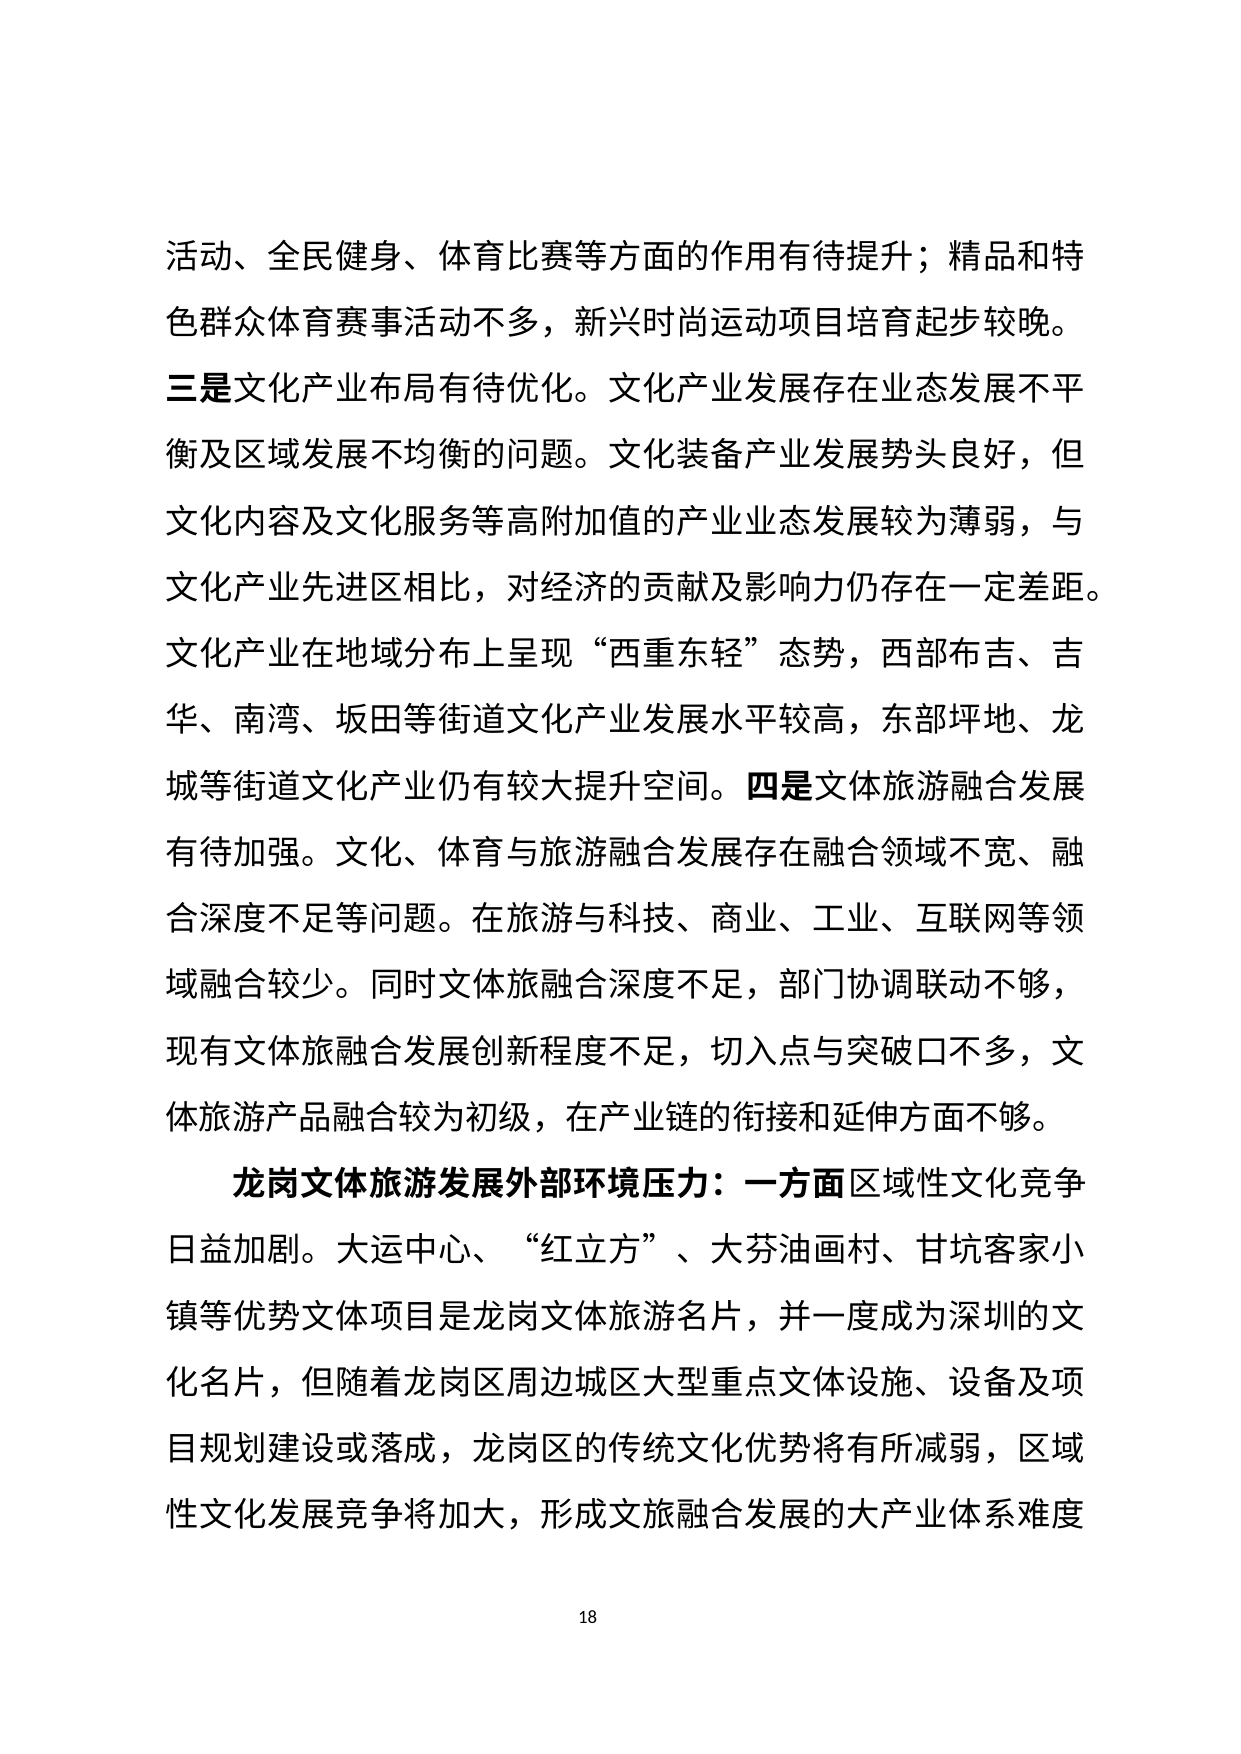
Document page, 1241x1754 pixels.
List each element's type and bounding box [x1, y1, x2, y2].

text [165, 1148, 1087, 1545]
text [165, 220, 1087, 1148]
